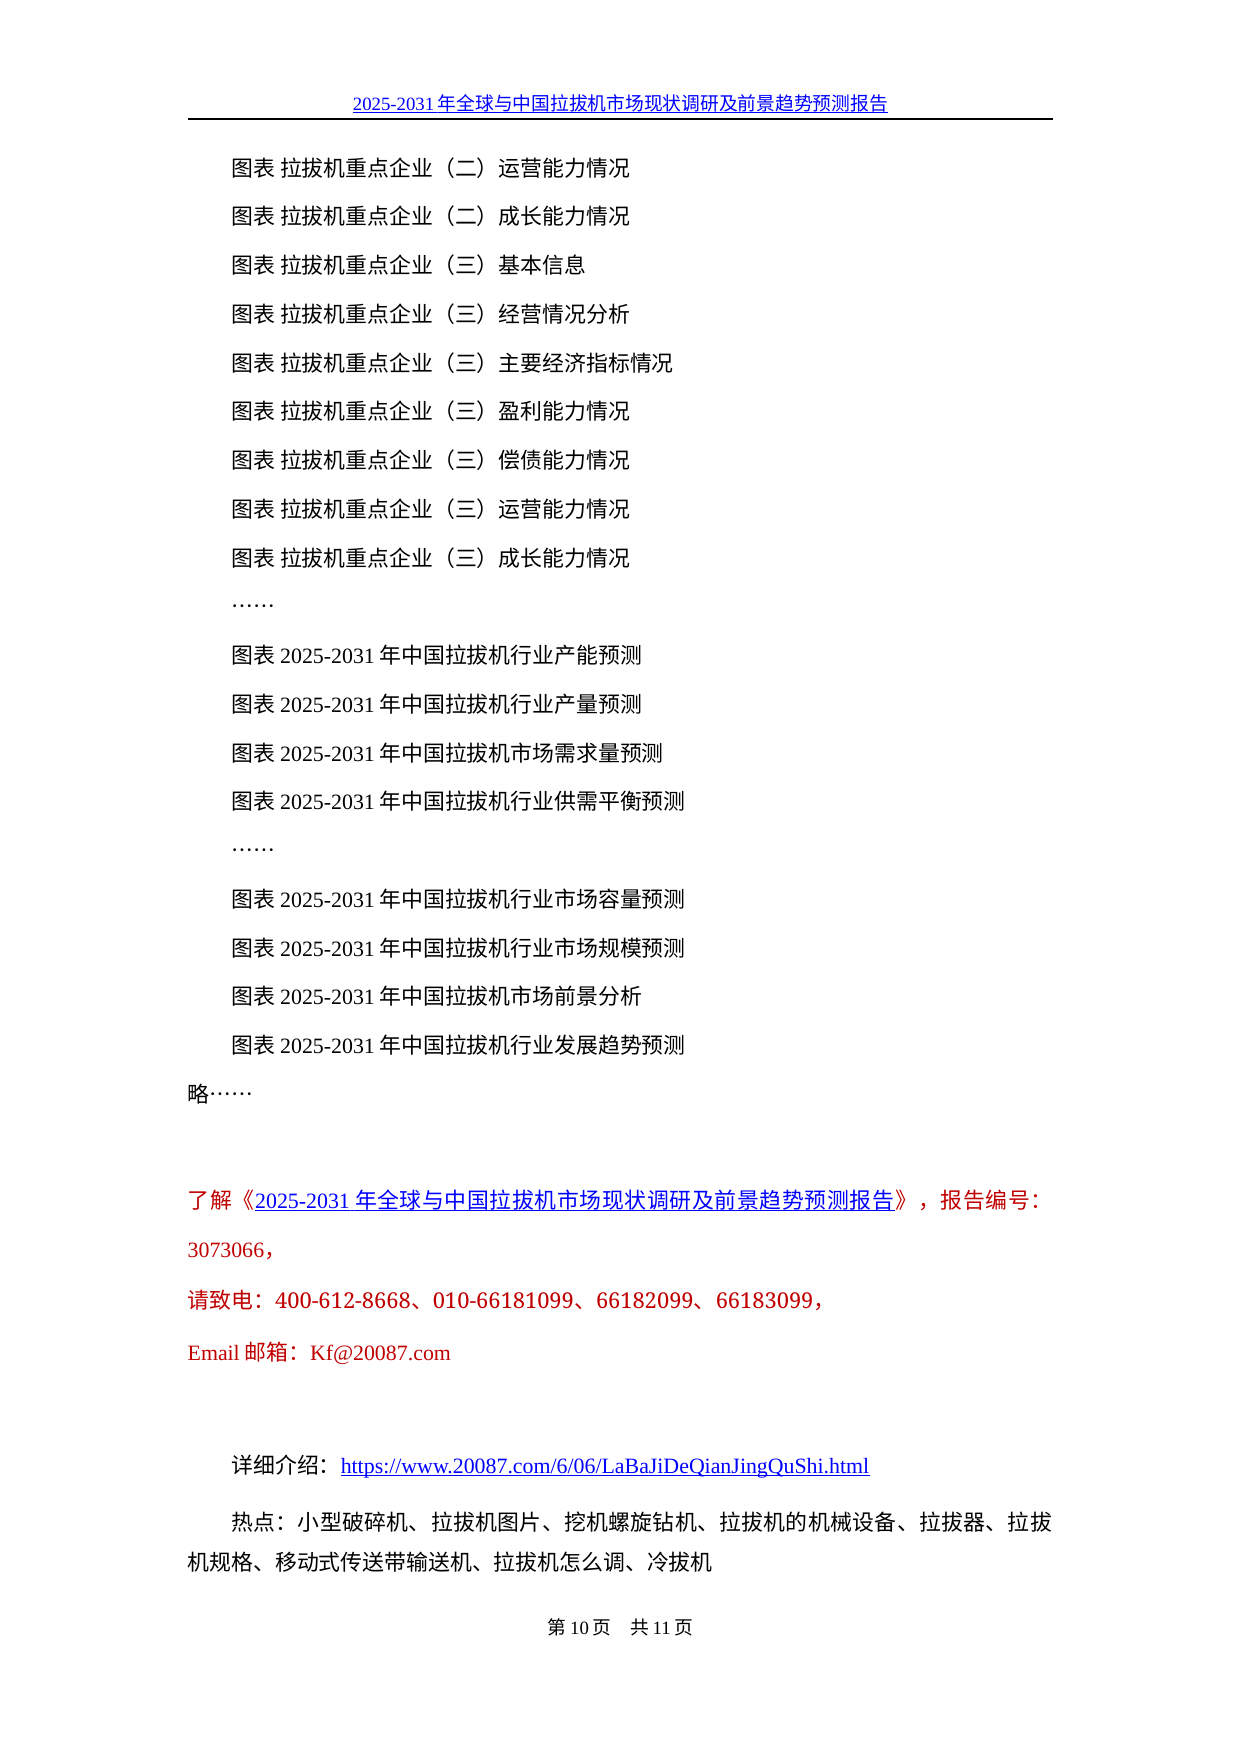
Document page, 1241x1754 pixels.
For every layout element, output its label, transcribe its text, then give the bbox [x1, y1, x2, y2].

text 热点：小型破碎机、拉拔机图片、挖机螺旋钻机、拉拔机的机械设备、拉拔器、拉拔机规格、移动式传送带输送机、拉拔机怎么调、冷拔机 [187, 1504, 1053, 1577]
text 详细介绍：https://www.20087.com/6/06/LaBaJiDeQianJingQuShi.html [187, 1448, 1053, 1480]
text Email邮箱：Kf@20087.com [187, 1335, 1053, 1367]
text 了解《2025-2031年全球与中国拉拔机市场现状调研及前景趋势预测报告》，报告编号：3073066， [187, 1183, 1053, 1264]
text 请致电：400-612-8668、010-66181099、66182099、66183099， [187, 1283, 1053, 1316]
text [187, 150, 1053, 1109]
